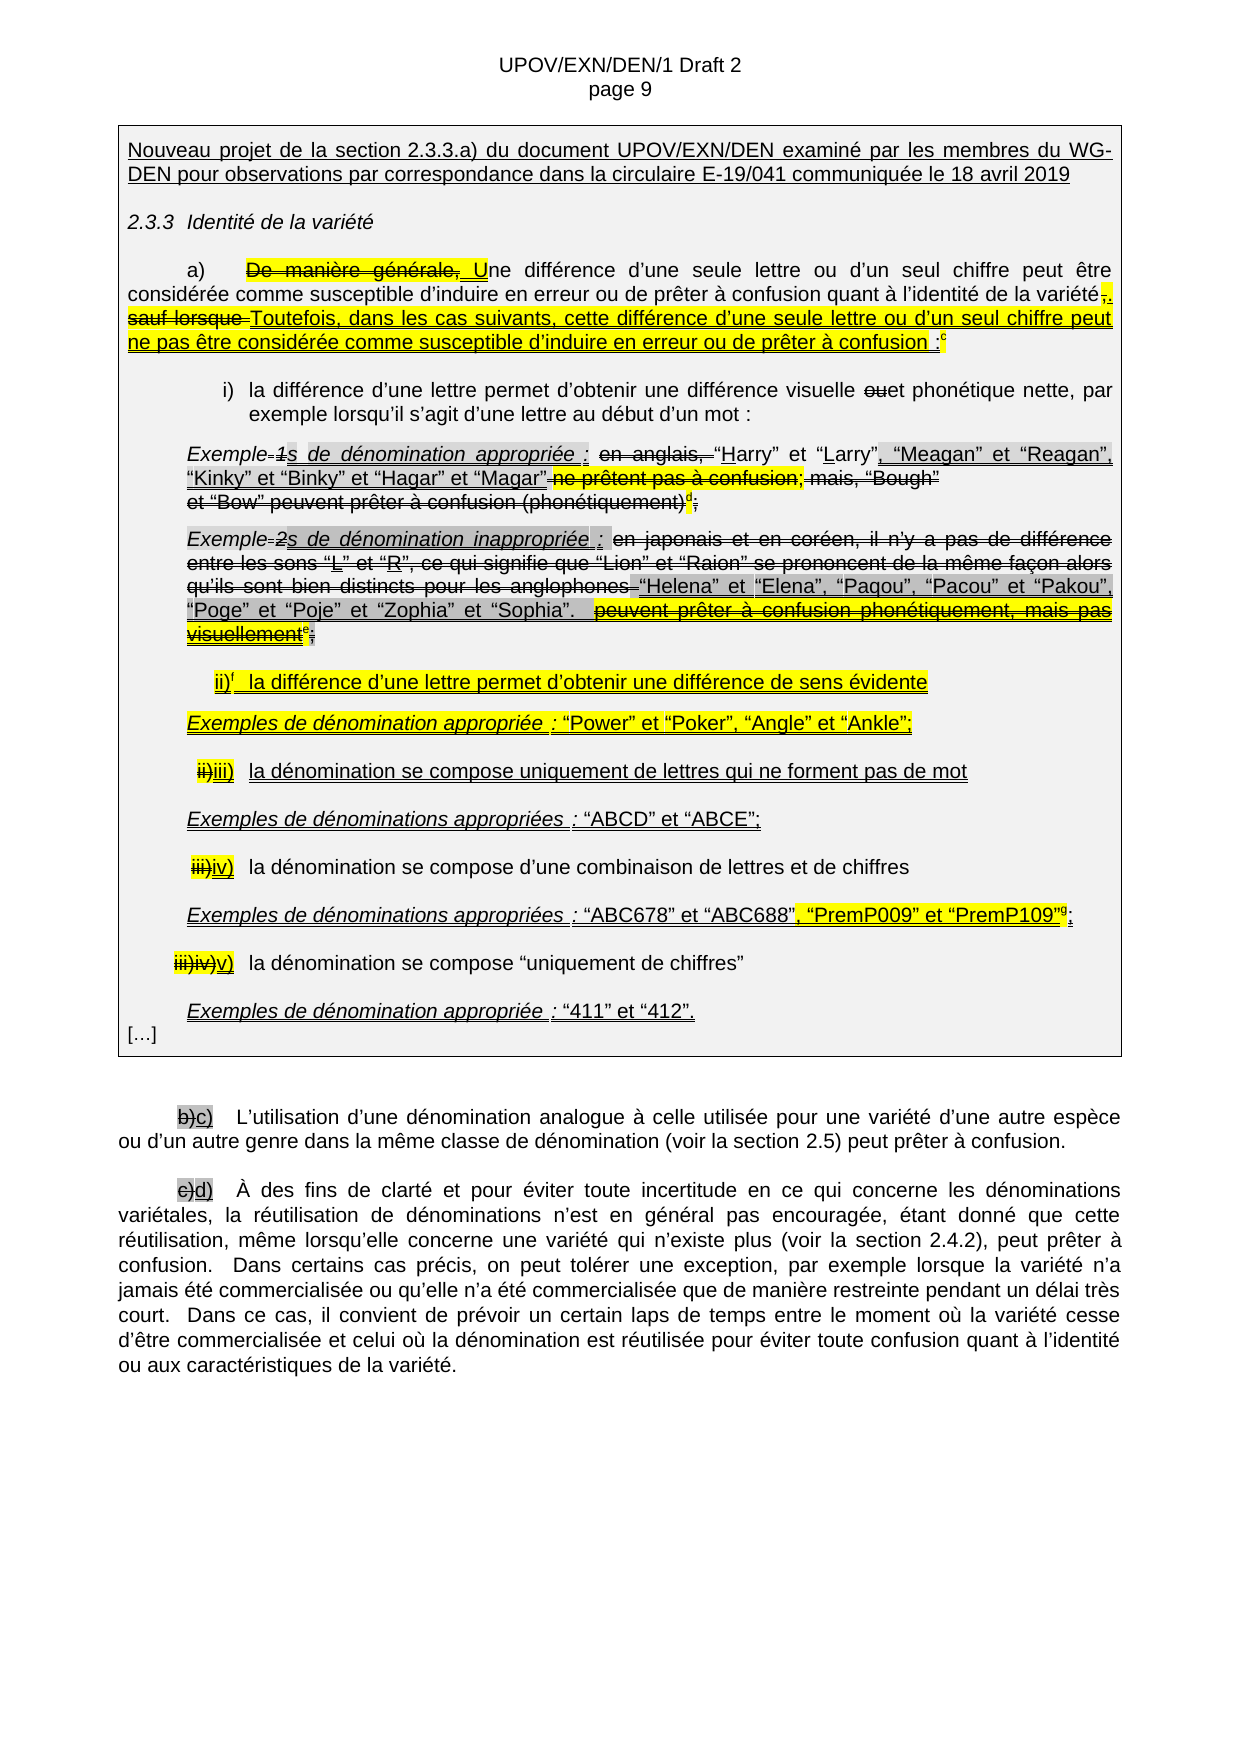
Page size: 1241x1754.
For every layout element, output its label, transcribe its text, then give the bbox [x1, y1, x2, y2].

table_header Nouveau projet de la section 2.3.3.a) du document UPOV/EXN/DEN examiné par les membres du WG-DEN pour observations par correspondance dans la circulaire E-19/041 communiquée le 18 avril 2019 2.3.3 Identité de la variété a) De manière générale, Une différence d’une seule lettre ou d’un seul chiffre peut être considérée comme susceptible d’induire en erreur ou de prêter à confusion quant à l’identité de la variété,. sauf lorsque Toutefois, dans les cas suivants, cette différence d’une seule lettre ou d’un seul chiffre peut ne pas être considérée comme susceptible d’induire en erreur ou de prêter à confusion : i) la différence d’une lettre permet d’obtenir une différence visuelle ouet phonétique nette, par exemple lorsqu’il s’agit d’une lettre au début d’un mot : Exemple 1s de dénomination appropriée : en anglais, “Harry” et “Larry”, “Meagan” et “Reagan”, “Kinky” et “Binky” et “Hagar” et “Magar” ne prêtent pas à confusion; mais, “Bough” et “Bow” peuvent prêter à confusion (phonétiquement); Exemple 2s de dénomination inappropriée : en japonais et en coréen, il n’y a pas de différence entre les sons “L” et “R”, ce qui signifie que “Lion” et “Raion” se prononcent de la même façon alors qu’ils sont bien distincts pour les anglophones “Helena” et “Elena”, “Paqou”, “Pacou” et “Pakou”, “Poge” et “Poje” et “Zophia” et “Sophia”. peuvent prêter à confusion phonétiquement, mais pas visuellement; ii) la différence d’une lettre permet d’obtenir une différence de sens évidente Exemples de dénomination appropriée : “Power” et “Poker”, “Angle” et “Ankle”; ii)iii) la dénomination se compose uniquement de lettres qui ne forment pas de mot Exemples de dénominations appropriées : “ABCD” et “ABCE”; iii)iv) la dénomination se compose d’une combinaison de lettres et de chiffres Exemples de dénominations appropriées : “ABC678” et “ABC688”, “PremP009” et “PremP109”; iii)iv)v) la dénomination se compose “uniquement de chiffres” Exemples de dénomination appropriée : “411” et “412”. […] [119, 126, 1121, 1056]
text b)c) L’utilisation d’une dénomination analogue à celle utilisée pour une variété d’une autre espèce ou d’un autre genre dans la même classe de dénomination (voir la section 2.5) peut prêter à confusion. [118, 1105, 1122, 1153]
text c)d) À des fins de clarté et pour éviter toute incertitude en ce qui concerne les dénominations variétales, la réutilisation de dénominations n’est en général pas encouragée, étant donné que cette réutilisation, même lorsqu’elle concerne une variété qui n’existe plus (voir la section 2.4.2), peut prêter à confusion. Dans certains cas précis, on peut tolérer une exception, par exemple lorsque la variété n’a jamais été commercialisée ou qu’elle n’a été commercialisée que de manière restreinte pendant un délai très court. Dans ce cas, il convient de prévoir un certain laps de temps entre le moment où la variété cesse d’être commercialisée et celui où la dénomination est réutilisée pour éviter toute confusion quant à l’identité ou aux caractéristiques de la variété. [118, 1177, 1122, 1377]
